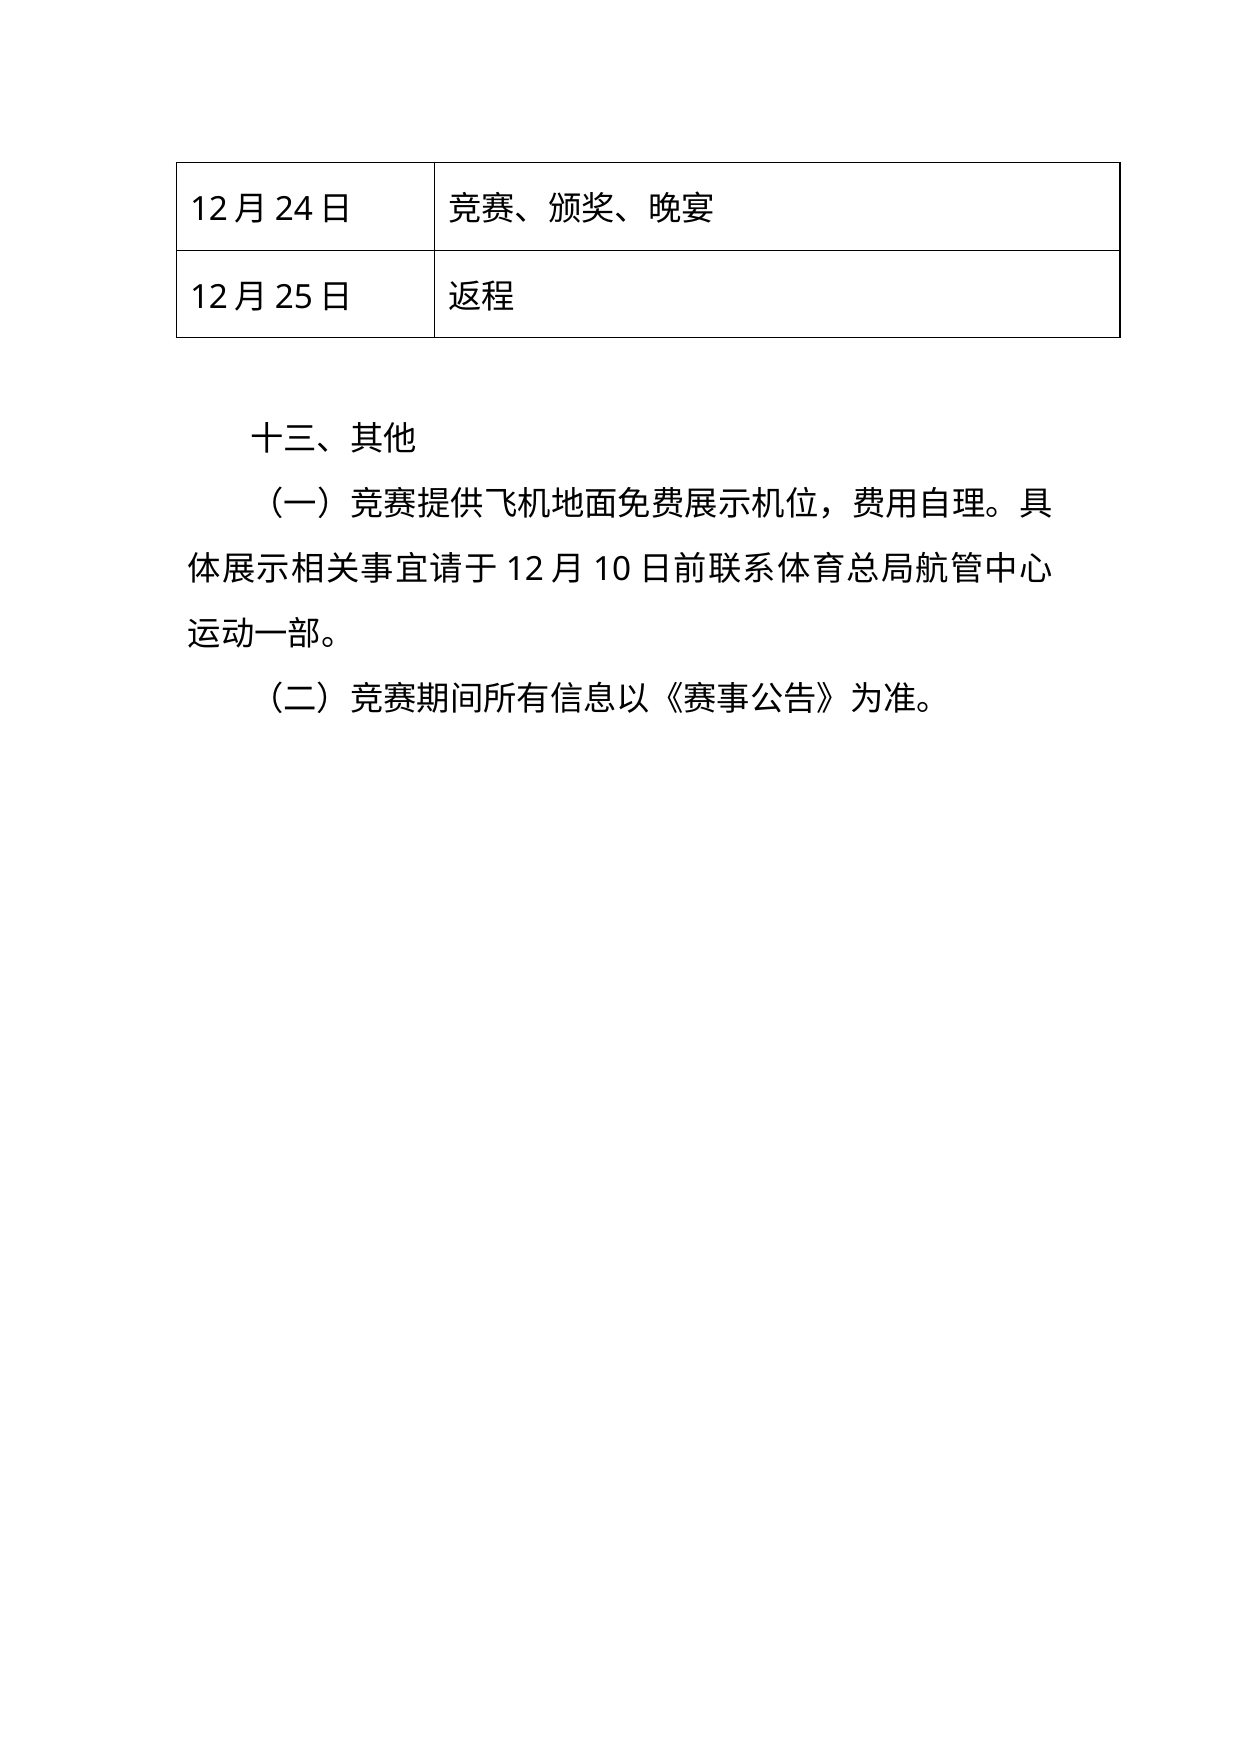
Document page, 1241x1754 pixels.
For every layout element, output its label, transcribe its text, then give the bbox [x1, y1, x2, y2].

text （一）竞赛提供飞机地面免费展示机位，费用自理。具体展示相关事宜请于12月10日前联系体育总局航管中心运动一部。 [187, 468, 1053, 663]
text （二）竞赛期间所有信息以《赛事公告》为准。 [187, 663, 1053, 728]
table_cell 12月24日 [177, 163, 434, 249]
table_cell 12月25日 [177, 251, 434, 337]
text 十三、其他 [187, 403, 1053, 468]
table_cell 竞赛、颁奖、晚宴 [435, 163, 1119, 249]
table_cell 返程 [435, 251, 1119, 337]
